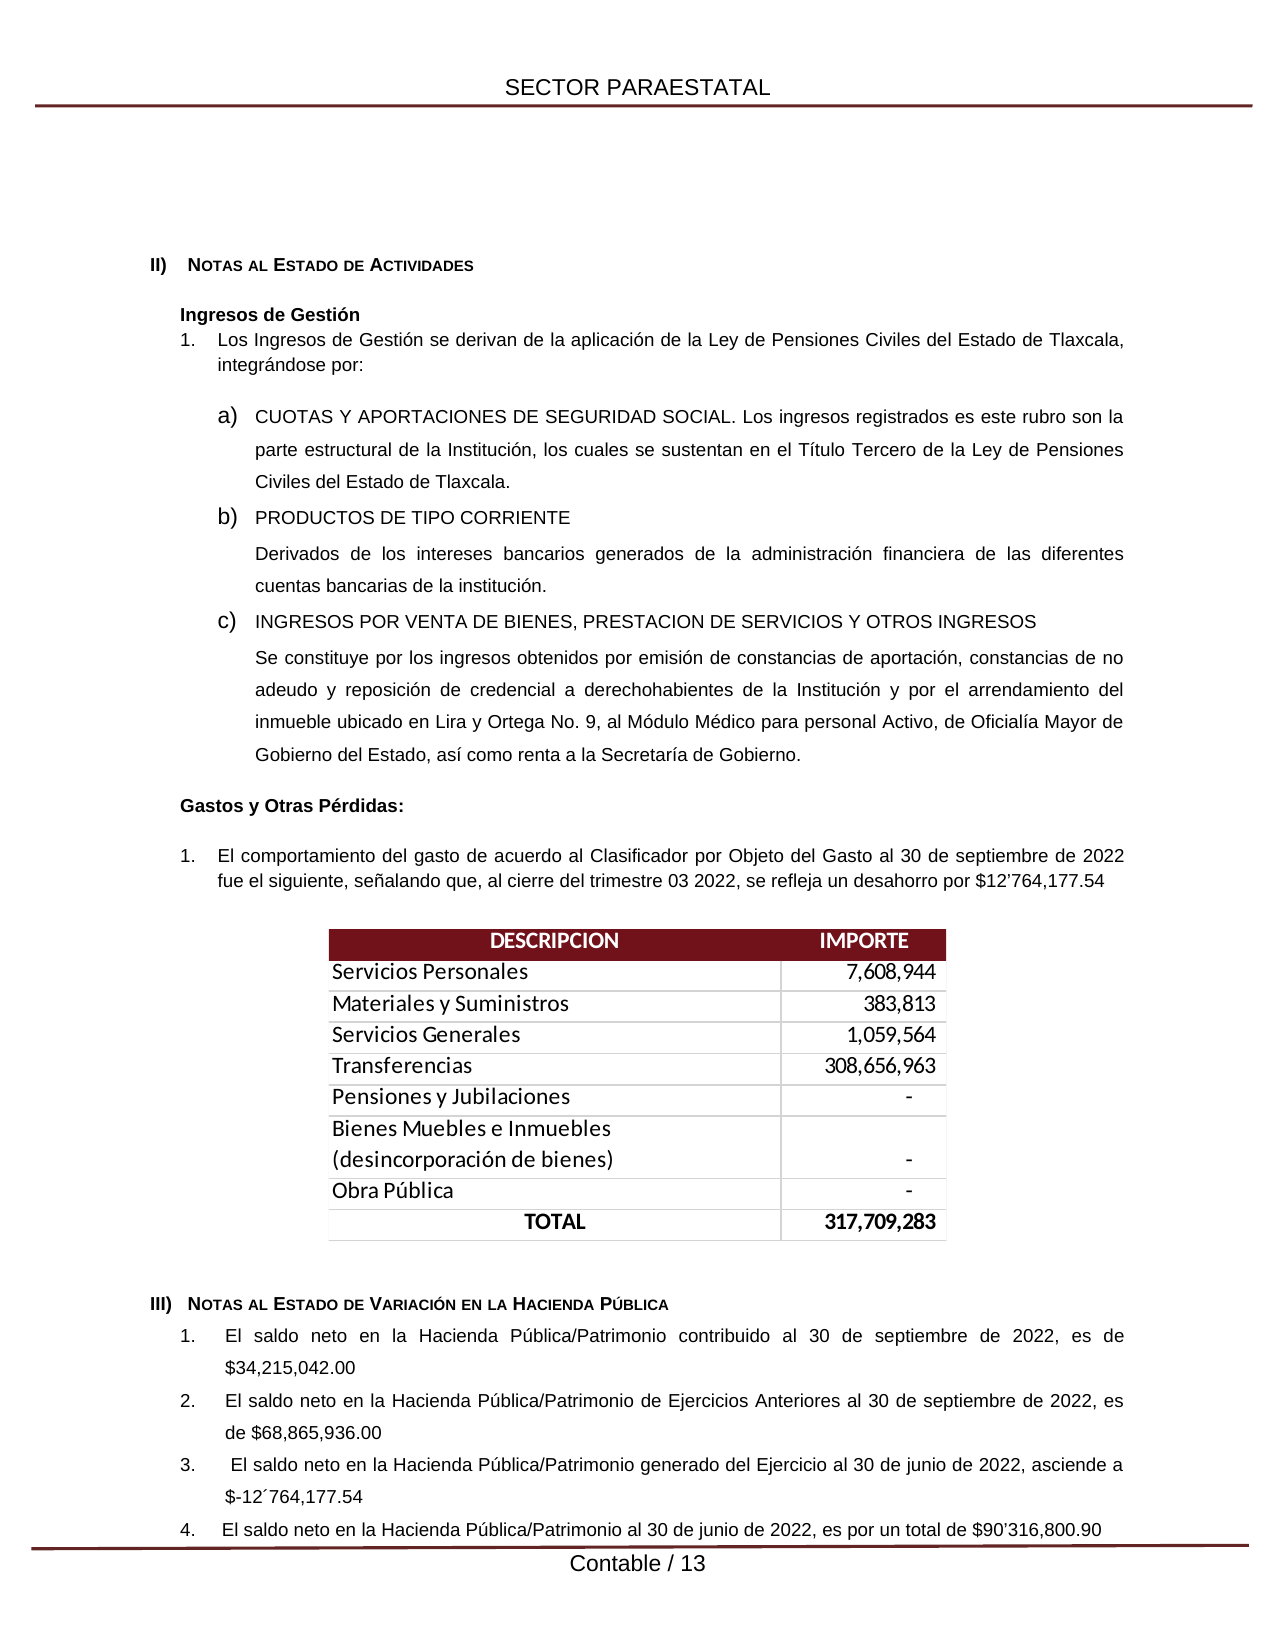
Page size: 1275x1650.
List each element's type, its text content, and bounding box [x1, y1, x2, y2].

text Gastos y Otras Pérdidas: [180, 793, 1125, 818]
list Se constituye por los ingresos obtenidos por emisión de constancias de aportación, constancias de no adeudo y reposición de credencial a derechohabientes de la Institución y por el arrendamiento del inmueble ubicado en Lira y Ortega No. 9, al Módulo Médico para personal Activo, de Oficialía Mayor de Gobierno del Estado, así como renta a la Secretaría de Gobierno. [255, 647, 1125, 765]
list Los Ingresos de Gestión se derivan de la aplicación de la Ley de Pensiones Civiles del Estado de Tlaxcala, integrándose por: [180, 327, 1125, 377]
text II) Notas al Estado de Actividades [150, 252, 1125, 277]
text Ingresos de Gestión [180, 302, 1125, 327]
text 2. El saldo neto en la Hacienda Pública/Patrimonio de Ejercicios Anteriores al 30 de septiembre de 2022, es de $68,865,936.00 [180, 1389, 1125, 1443]
list El comportamiento del gasto de acuerdo al Clasificador por Objeto del Gasto al 30 de septiembre de 2022 fue el siguiente, señalando que, al cierre del trimestre 03 2022, se refleja un desahorro por $12’764,177.54 [180, 843, 1125, 893]
list Derivados de los intereses bancarios generados de la administración financiera de las diferentes cuentas bancarias de la institución. [255, 543, 1125, 597]
list PRODUCTOS DE TIPO CORRIENTE [217, 503, 1125, 529]
list INGRESOS POR VENTA DE BIENES, PRESTACION DE SERVICIOS Y OTROS INGRESOS [217, 607, 1125, 634]
list CUOTAS Y APORTACIONES DE SEGURIDAD SOCIAL. Los ingresos registrados es este rubro son la parte estructural de la Institución, los cuales se sustentan en el Título Tercero de la Ley de Pensiones Civiles del Estado de Tlaxcala. [217, 402, 1125, 492]
text III) Notas al Estado de Variación en la Hacienda Pública [150, 1293, 1125, 1314]
text 1. El saldo neto en la Hacienda Pública/Patrimonio contribuido al 30 de septiembre de 2022, es de $34,215,042.00 [180, 1325, 1125, 1379]
text 3. El saldo neto en la Hacienda Pública/Patrimonio generado del Ejercicio al 30 de junio de 2022, asciende a $-12´764,177.54 [180, 1454, 1125, 1508]
text 4. El saldo neto en la Hacienda Pública/Patrimonio al 30 de junio de 2022, es por un total de $90’316,800.90 [180, 1519, 1125, 1540]
